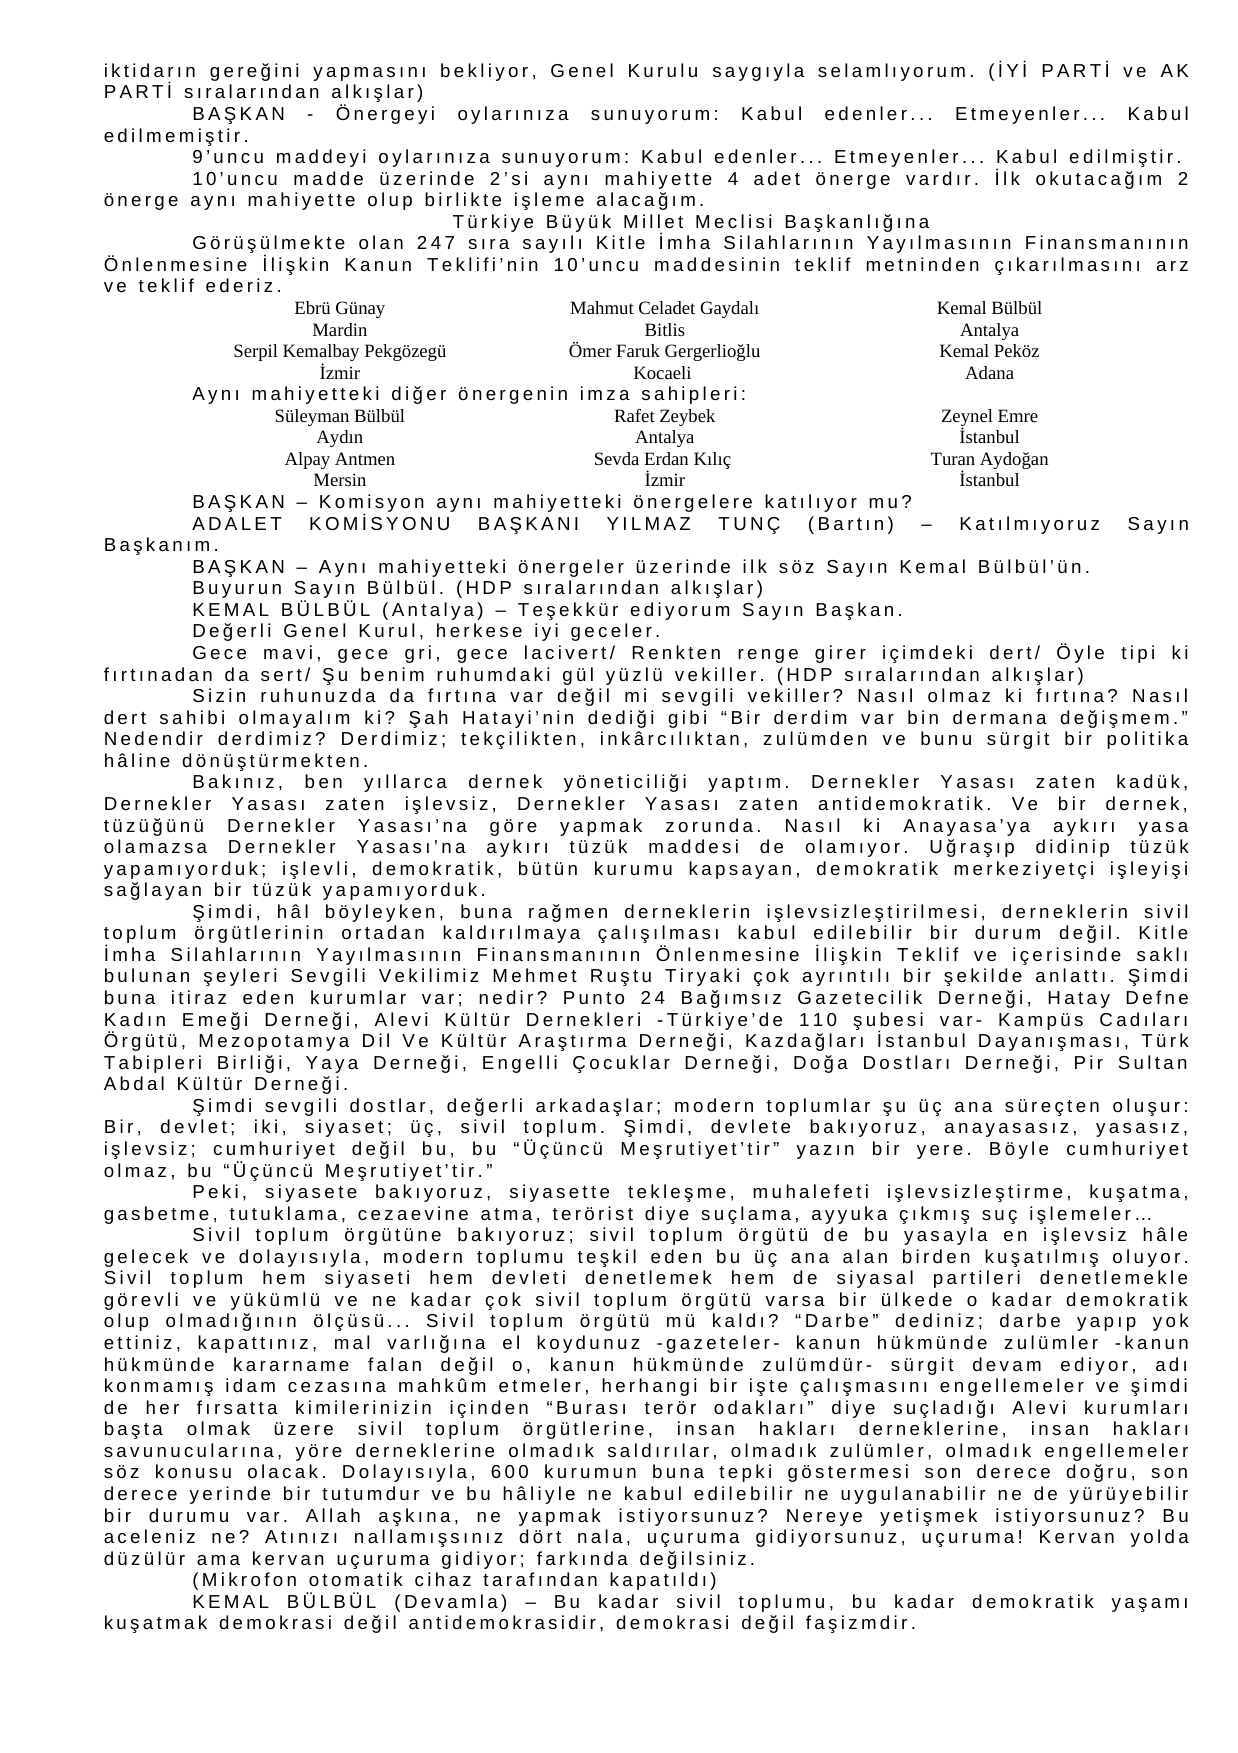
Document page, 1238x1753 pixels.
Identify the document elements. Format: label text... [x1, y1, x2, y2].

text Sizin ruhunuzda da fırtına var değil mi sevgili vekiller? Nasıl olmaz ki fırtına? Nasıl dert sahibi olmayalım ki? Şah Hatayi’nin dediği gibi “Bir derdim var bin dermana değişmem.” Nedendir derdimiz? Derdimiz; tekçilikten, inkârcılıktan, zulümden ve bunu sürgit bir politika hâline dönüştürmekten. [103, 685, 1190, 771]
text Mardin Bitlis Antalya [103, 318, 1190, 340]
text Şimdi, hâl böyleyken, buna rağmen derneklerin işlevsizleştirilmesi, derneklerin sivil toplum örgütlerinin ortadan kaldırılmaya çalışılması kabul edilebilir bir durum değil. Kitle İmha Silahlarının Yayılmasının Finansmanının Önlenmesine İlişkin Teklif ve içerisinde saklı bulunan şeyleri Sevgili Vekilimiz Mehmet Ruştu Tiryaki çok ayrıntılı bir şekilde anlattı. Şimdi buna itiraz eden kurumlar var; nedir? Punto 24 Bağımsız Gazetecilik Derneği, Hatay Defne Kadın Emeği Derneği, Alevi Kültür Dernekleri -Türkiye’de 110 şubesi var- Kampüs Cadıları Örgütü, Mezopotamya Dil Ve Kültür Araştırma Derneği, Kazdağları İstanbul Dayanışması, Türk Tabipleri Birliği, Yaya Derneği, Engelli Çocuklar Derneği, Doğa Dostları Derneği, Pir Sultan Abdal Kültür Derneği. [103, 901, 1190, 1095]
text (Mikrofon otomatik cihaz tarafından kapatıldı) [103, 1569, 1190, 1591]
text BAŞKAN – Aynı mahiyetteki önergeler üzerinde ilk söz Sayın Kemal Bülbül’ün. [103, 556, 1190, 577]
text BAŞKAN – Komisyon aynı mahiyetteki önergelere katılıyor mu? [103, 491, 1190, 512]
text Görüşülmekte olan 247 sıra sayılı Kitle İmha Silahlarının Yayılmasının Finansmanının Önlenmesine İlişkin Kanun Teklifi’nin 10’uncu maddesinin teklif metninden çıkarılmasını arz ve teklif ederiz. [103, 232, 1190, 297]
text Gece mavi, gece gri, gece lacivert/ Renkten renge girer içimdeki dert/ Öyle tipi ki fırtınadan da sert/ Şu benim ruhumdaki gül yüzlü vekiller. (HDP sıralarından alkışlar) [103, 642, 1190, 685]
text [103, 60, 1190, 103]
text ADALET KOMİSYONU BAŞKANI YILMAZ TUNÇ (Bartın) – Katılmıyoruz Sayın Başkanım. [103, 512, 1190, 556]
text Buyurun Sayın Bülbül. (HDP sıralarından alkışlar) [103, 577, 1190, 599]
text 9’uncu maddeyi oylarınıza sunuyorum: Kabul edenler... Etmeyenler... Kabul edilmiştir. [103, 146, 1190, 167]
text Ebrü Günay Mahmut Celadet Gaydalı Kemal Bülbül [103, 297, 1190, 318]
text Türkiye Büyük Millet Meclisi Başkanlığına [103, 211, 1190, 232]
text KEMAL BÜLBÜL (Devamla) – Bu kadar sivil toplumu, bu kadar demokratik yaşamı kuşatmak demokrasi değil antidemokrasidir, demokrasi değil faşizmdir. [103, 1591, 1190, 1634]
text İzmir Kocaeli Adana [103, 362, 1190, 383]
text Bakınız, ben yıllarca dernek yöneticiliği yaptım. Dernekler Yasası zaten kadük, Dernekler Yasası zaten işlevsiz, Dernekler Yasası zaten antidemokratik. Ve bir dernek, tüzüğünü Dernekler Yasası’na göre yapmak zorunda. Nasıl ki Anayasa’ya aykırı yasa olamazsa Dernekler Yasası’na aykırı tüzük maddesi de olamıyor. Uğraşıp didinip tüzük yapamıyorduk; işlevli, demokratik, bütün kurumu kapsayan, demokratik merkeziyetçi işleyişi sağlayan bir tüzük yapamıyorduk. [103, 771, 1190, 901]
text Sivil toplum örgütüne bakıyoruz; sivil toplum örgütü de bu yasayla en işlevsiz hâle gelecek ve dolayısıyla, modern toplumu teşkil eden bu üç ana alan birden kuşatılmış oluyor. Sivil toplum hem siyaseti hem devleti denetlemek hem de siyasal partileri denetlemekle görevli ve yükümlü ve ne kadar çok sivil toplum örgütü varsa bir ülkede o kadar demokratik olup olmadığının ölçüsü... Sivil toplum örgütü mü kaldı? “Darbe” dediniz; darbe yapıp yok ettiniz, kapattınız, mal varlığına el koydunuz -gazeteler- kanun hükmünde zulümler -kanun hükmünde kararname falan değil o, kanun hükmünde zulümdür- sürgit devam ediyor, adı konmamış idam cezasına mahkûm etmeler, herhangi bir işte çalışmasını engellemeler ve şimdi de her fırsatta kimilerinizin içinden “Burası terör odakları” diye suçladığı Alevi kurumları başta olmak üzere sivil toplum örgütlerine, insan hakları derneklerine, insan hakları savunucularına, yöre derneklerine olmadık saldırılar, olmadık zulümler, olmadık engellemeler söz konusu olacak. Dolayısıyla, 600 kurumun buna tepki göstermesi son derece doğru, son derece yerinde bir tutumdur ve bu hâliyle ne kabul edilebilir ne uygulanabilir ne de yürüyebilir bir durumu var. Allah aşkına, ne yapmak istiyorsunuz? Nereye yetişmek istiyorsunuz? Bu aceleniz ne? Atınızı nallamışsınız dört nala, uçuruma gidiyorsunuz, uçuruma! Kervan yolda düzülür ama kervan uçuruma gidiyor; farkında değilsiniz. [103, 1224, 1190, 1569]
text Aydın Antalya İstanbul [103, 426, 1190, 448]
text KEMAL BÜLBÜL (Antalya) – Teşekkür ediyorum Sayın Başkan. [103, 599, 1190, 620]
text Süleyman Bülbül Rafet Zeybek Zeynel Emre [103, 405, 1190, 426]
text Mersin İzmir İstanbul [103, 469, 1190, 491]
text BAŞKAN - Önergeyi oylarınıza sunuyorum: Kabul edenler... Etmeyenler... Kabul edilmemiştir. [103, 103, 1190, 146]
text Değerli Genel Kurul, herkese iyi geceler. [103, 620, 1190, 642]
text Alpay Antmen Sevda Erdan Kılıç Turan Aydoğan [103, 448, 1190, 469]
text Şimdi sevgili dostlar, değerli arkadaşlar; modern toplumlar şu üç ana süreçten oluşur: Bir, devlet; iki, siyaset; üç, sivil toplum. Şimdi, devlete bakıyoruz, anayasasız, yasasız, işlevsiz; cumhuriyet değil bu, bu “Üçüncü Meşrutiyet’tir” yazın bir yere. Böyle cumhuriyet olmaz, bu “Üçüncü Meşrutiyet’tir.” [103, 1095, 1190, 1181]
text 10’uncu madde üzerinde 2’si aynı mahiyette 4 adet önerge vardır. İlk okutacağım 2 önerge aynı mahiyette olup birlikte işleme alacağım. [103, 167, 1190, 211]
text Peki, siyasete bakıyoruz, siyasette tekleşme, muhalefeti işlevsizleştirme, kuşatma, gasbetme, tutuklama, cezaevine atma, terörist diye suçlama, ayyuka çıkmış suç işlemeler… [103, 1181, 1190, 1224]
text Aynı mahiyetteki diğer önergenin imza sahipleri: [103, 383, 1190, 405]
text Serpil Kemalbay Pekgözegü Ömer Faruk Gergerlioğlu Kemal Peköz [103, 340, 1190, 362]
